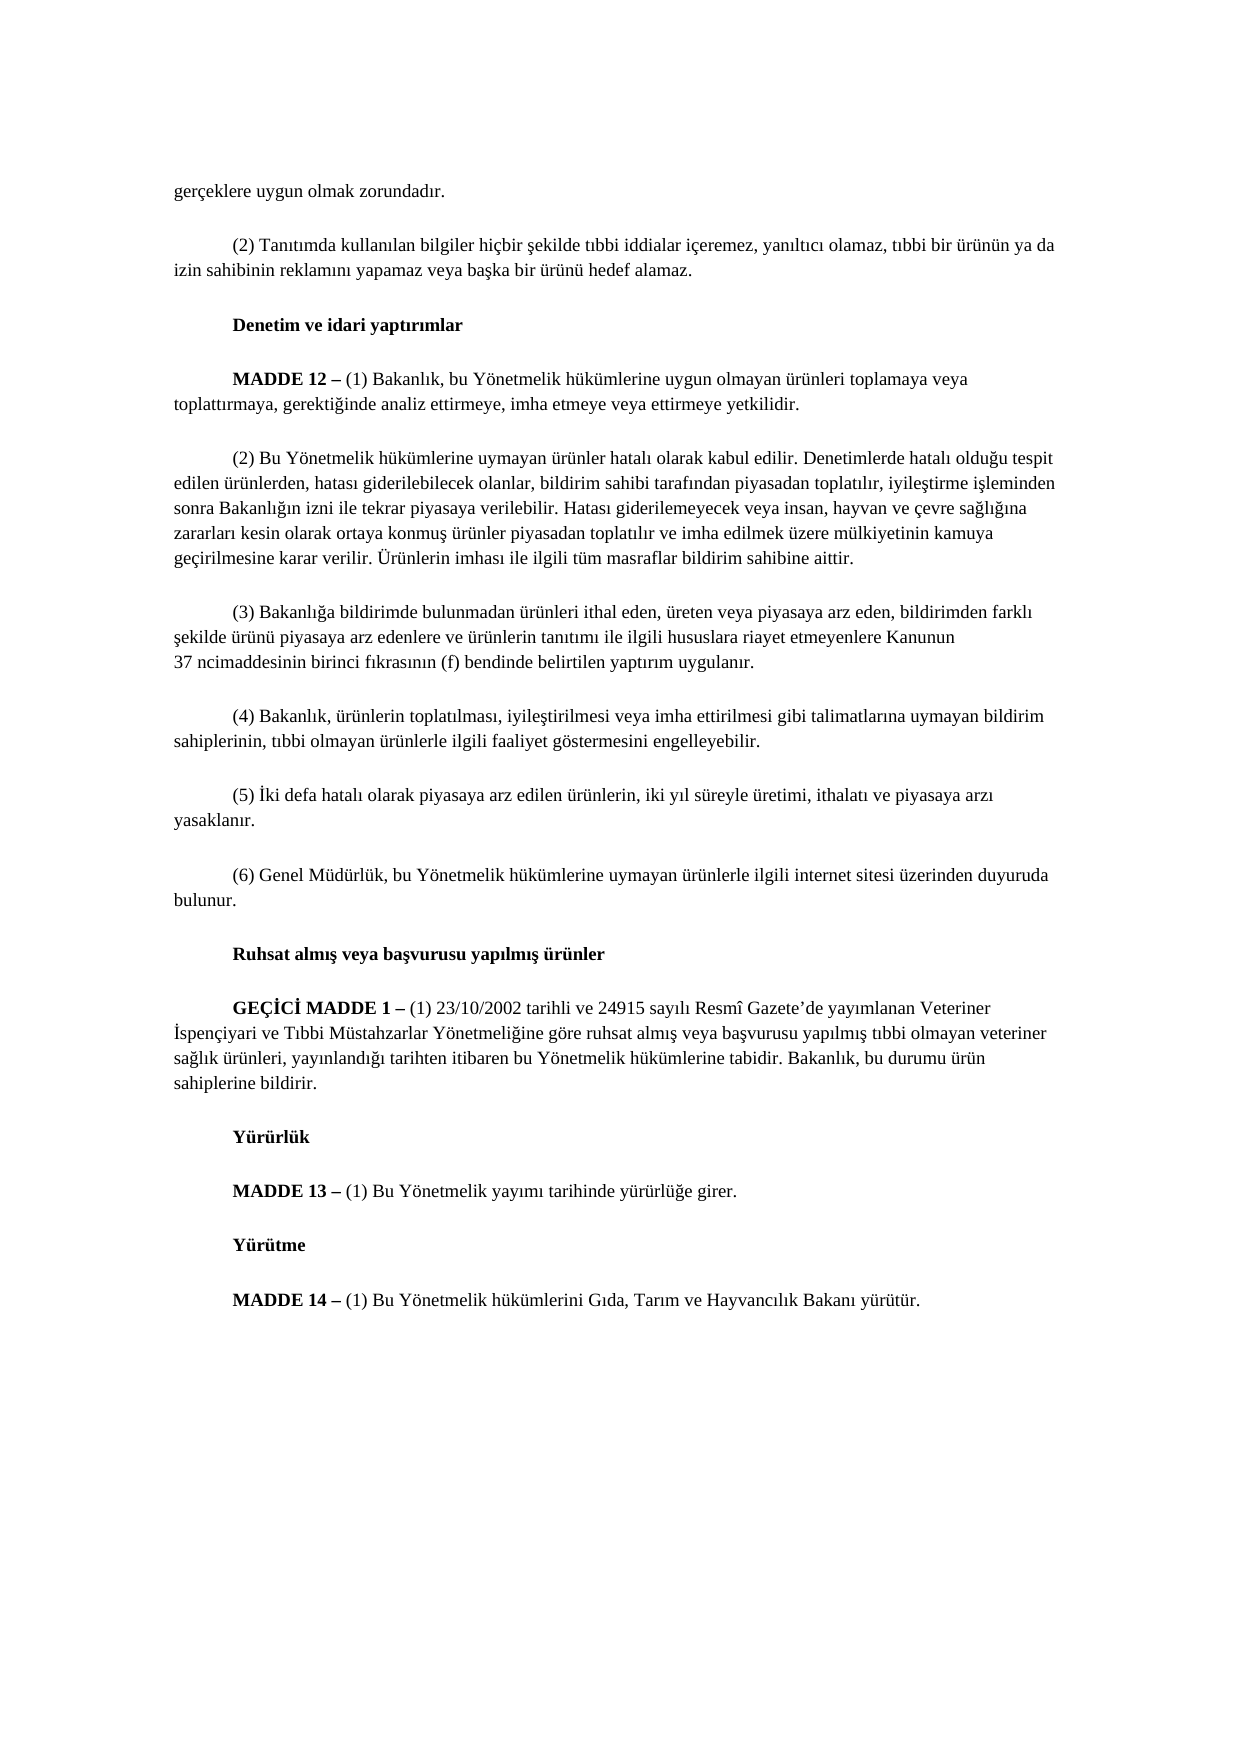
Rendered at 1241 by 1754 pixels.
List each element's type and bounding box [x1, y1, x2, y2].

table_header [146, 148, 1094, 1361]
